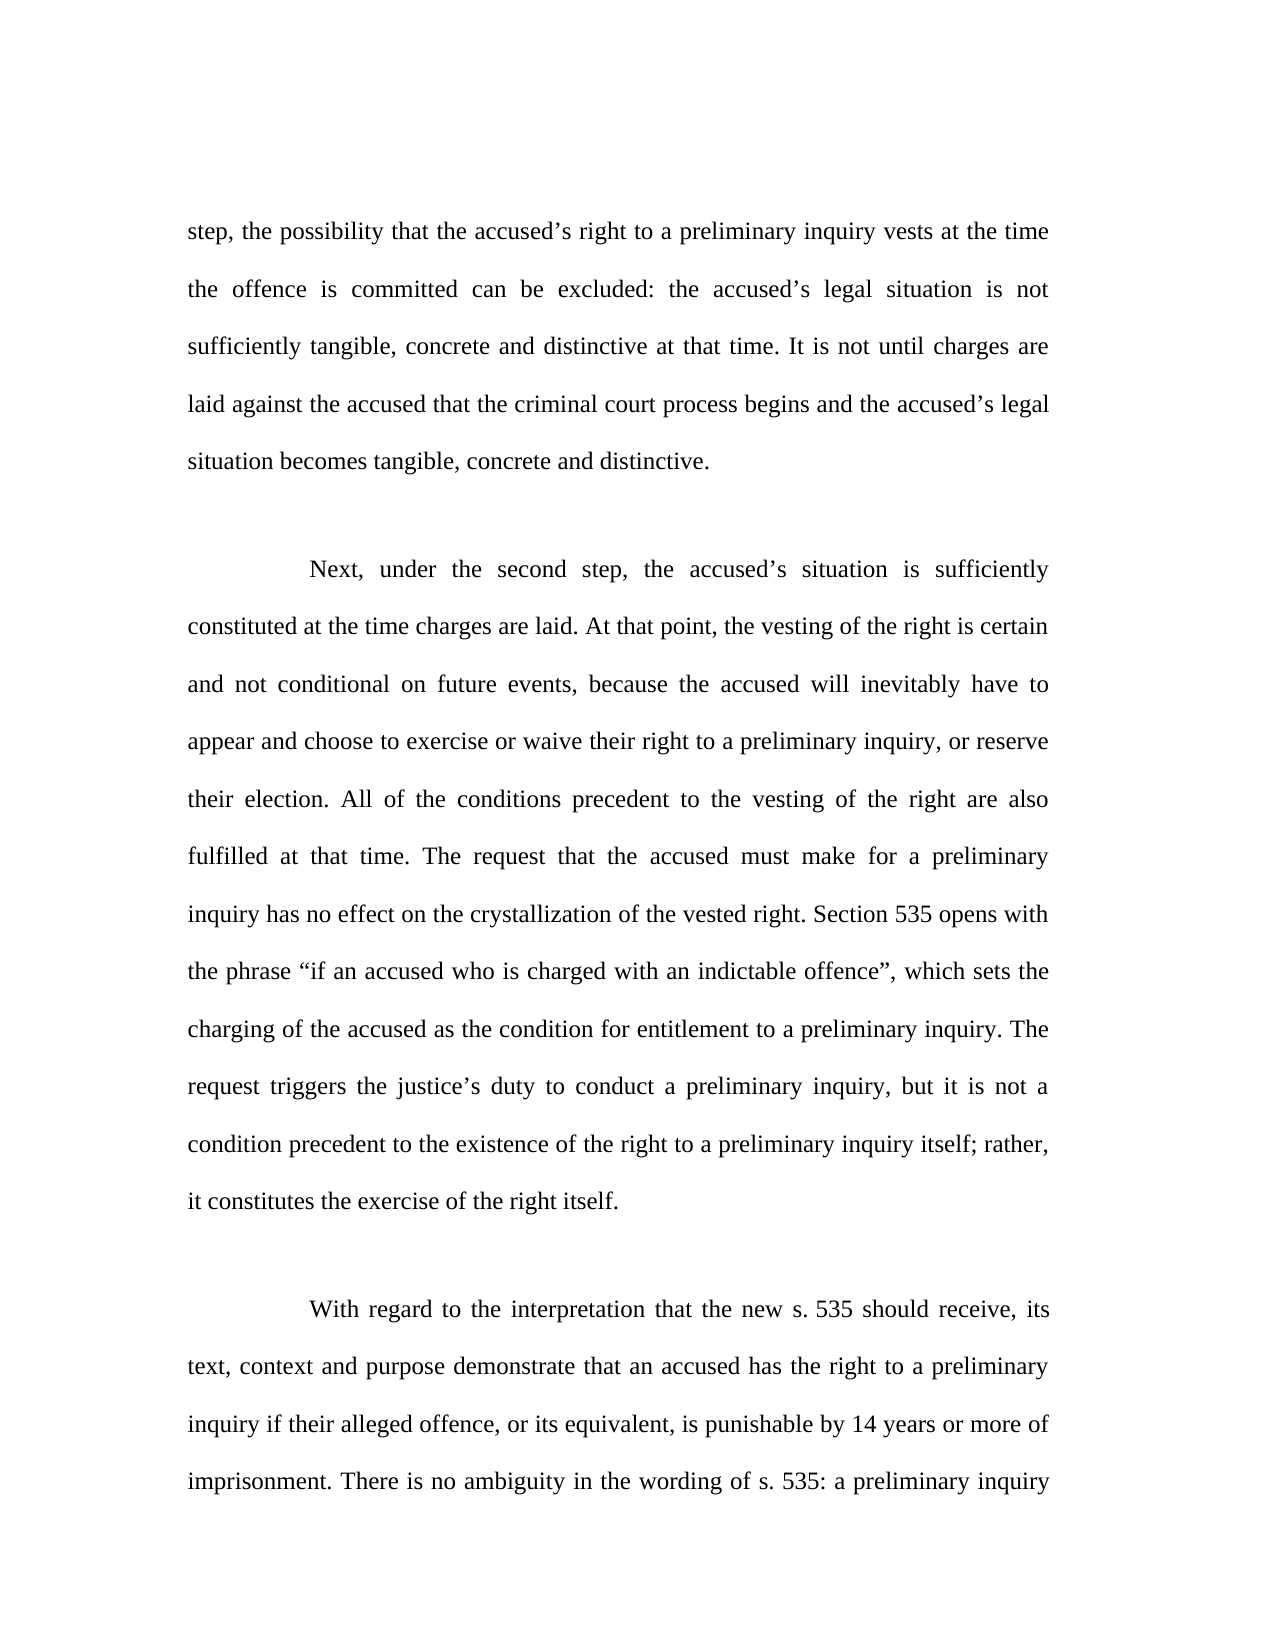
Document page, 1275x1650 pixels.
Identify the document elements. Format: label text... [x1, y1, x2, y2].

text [187, 1294, 1050, 1495]
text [187, 216, 1050, 475]
text Next, under the second step, the accused’s situation is sufficiently constituted at the time charges are laid. At that point, the vesting of the right is certain and not conditional on future events, because the accused will inevitably have to appear and choose to exercise or waive their right to a preliminary inquiry, or reserve their election. All of the conditions precedent to the vesting of the right are also fulfilled at that time. The request that the accused must make for a preliminary inquiry has no effect on the crystallization of the vested right. Section 535 opens with the phrase “if an accused who is charged with an indictable offence”, which sets the charging of the accused as the condition for entitlement to a preliminary inquiry. The request triggers the justice’s duty to conduct a preliminary inquiry, but it is not a condition precedent to the existence of the right to a preliminary inquiry itself; rather, it constitutes the exercise of the right itself. [187, 554, 1050, 1215]
